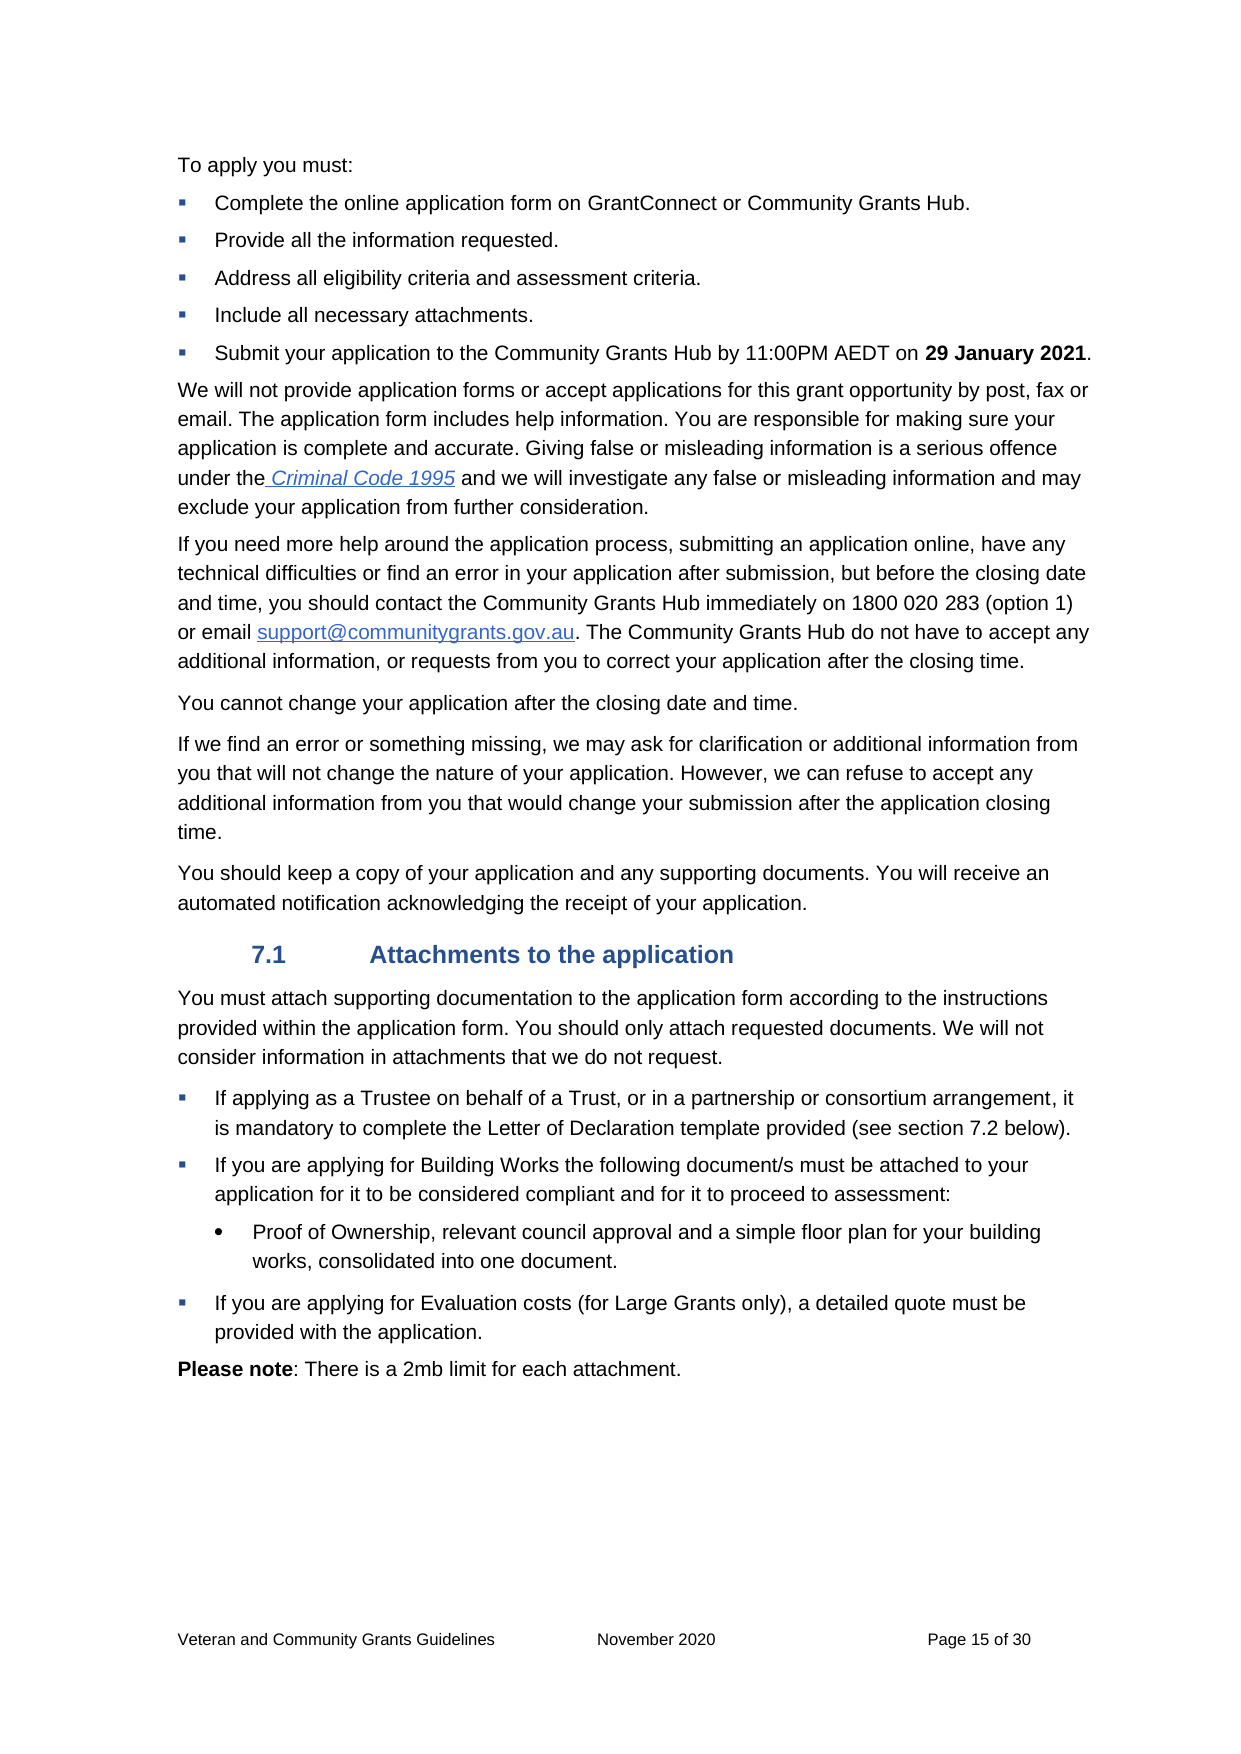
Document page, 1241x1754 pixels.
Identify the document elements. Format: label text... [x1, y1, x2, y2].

list Complete the online application form on GrantConnect or Community Grants Hub. [177, 185, 1092, 214]
list Proof of Ownership, relevant council approval and a simple floor plan for your building works, consolidated into one document. [215, 1214, 1092, 1273]
text If you need more help around the application process, submitting an application online, have any technical difficulties or find an error in your application after submission, but before the closing date and time, you should contact the Community Grants Hub immediately on 1800 020 283 (option 1) or email support@communitygrants.gov.au. The Community Grants Hub do not have to accept any additional information, or requests from you to correct your application after the closing time. [177, 527, 1092, 673]
list If applying as a Trustee on behalf of a Trust, or in a partnership or consortium arrangement, it is mandatory to complete the Letter of Declaration template provided (see section 7.2 below). [177, 1081, 1092, 1139]
list If you are applying for Building Works the following document/s must be attached to your application for it to be considered compliant and for it to proceed to assessment: [177, 1148, 1092, 1206]
list Submit your application to the Community Grants Hub by 11:00PM AEDT on 29 January 2021. [177, 335, 1092, 364]
text You should keep a copy of your application and any supporting documents. You will receive an automated notification acknowledging the receipt of your application. [177, 856, 1092, 914]
list To apply you must: [177, 148, 1092, 177]
text You cannot change your application after the closing date and time. [177, 685, 1092, 714]
list Include all necessary attachments. [177, 298, 1092, 327]
list Provide all the information requested. [177, 223, 1092, 252]
text Please note: There is a 2mb limit for each attachment. [177, 1352, 1092, 1381]
text If we find an error or something missing, we may ask for clarification or additional information from you that will not change the nature of your application. However, we can refuse to accept any additional information from you that would change your submission after the application closing time. [177, 727, 1092, 843]
list We will not provide application forms or accept applications for this grant opportunity by post, fax or email. The application form includes help information. You are responsible for making sure your application is complete and accurate. Giving false or misleading information is a serious offence under the Criminal Code 1995 and we will investigate any false or misleading information and may exclude your application from further consideration. [177, 373, 1092, 518]
subtitle Attachments to the application [251, 939, 1092, 968]
list If you are applying for Evaluation costs (for Large Grants only), a detailed quote must be provided with the application. [177, 1285, 1092, 1343]
text You must attach supporting documentation to the application form according to the instructions provided within the application form. You should only attach requested documents. We will not consider information in attachments that we do not request. [177, 981, 1092, 1068]
list Address all eligibility criteria and assessment criteria. [177, 260, 1092, 289]
